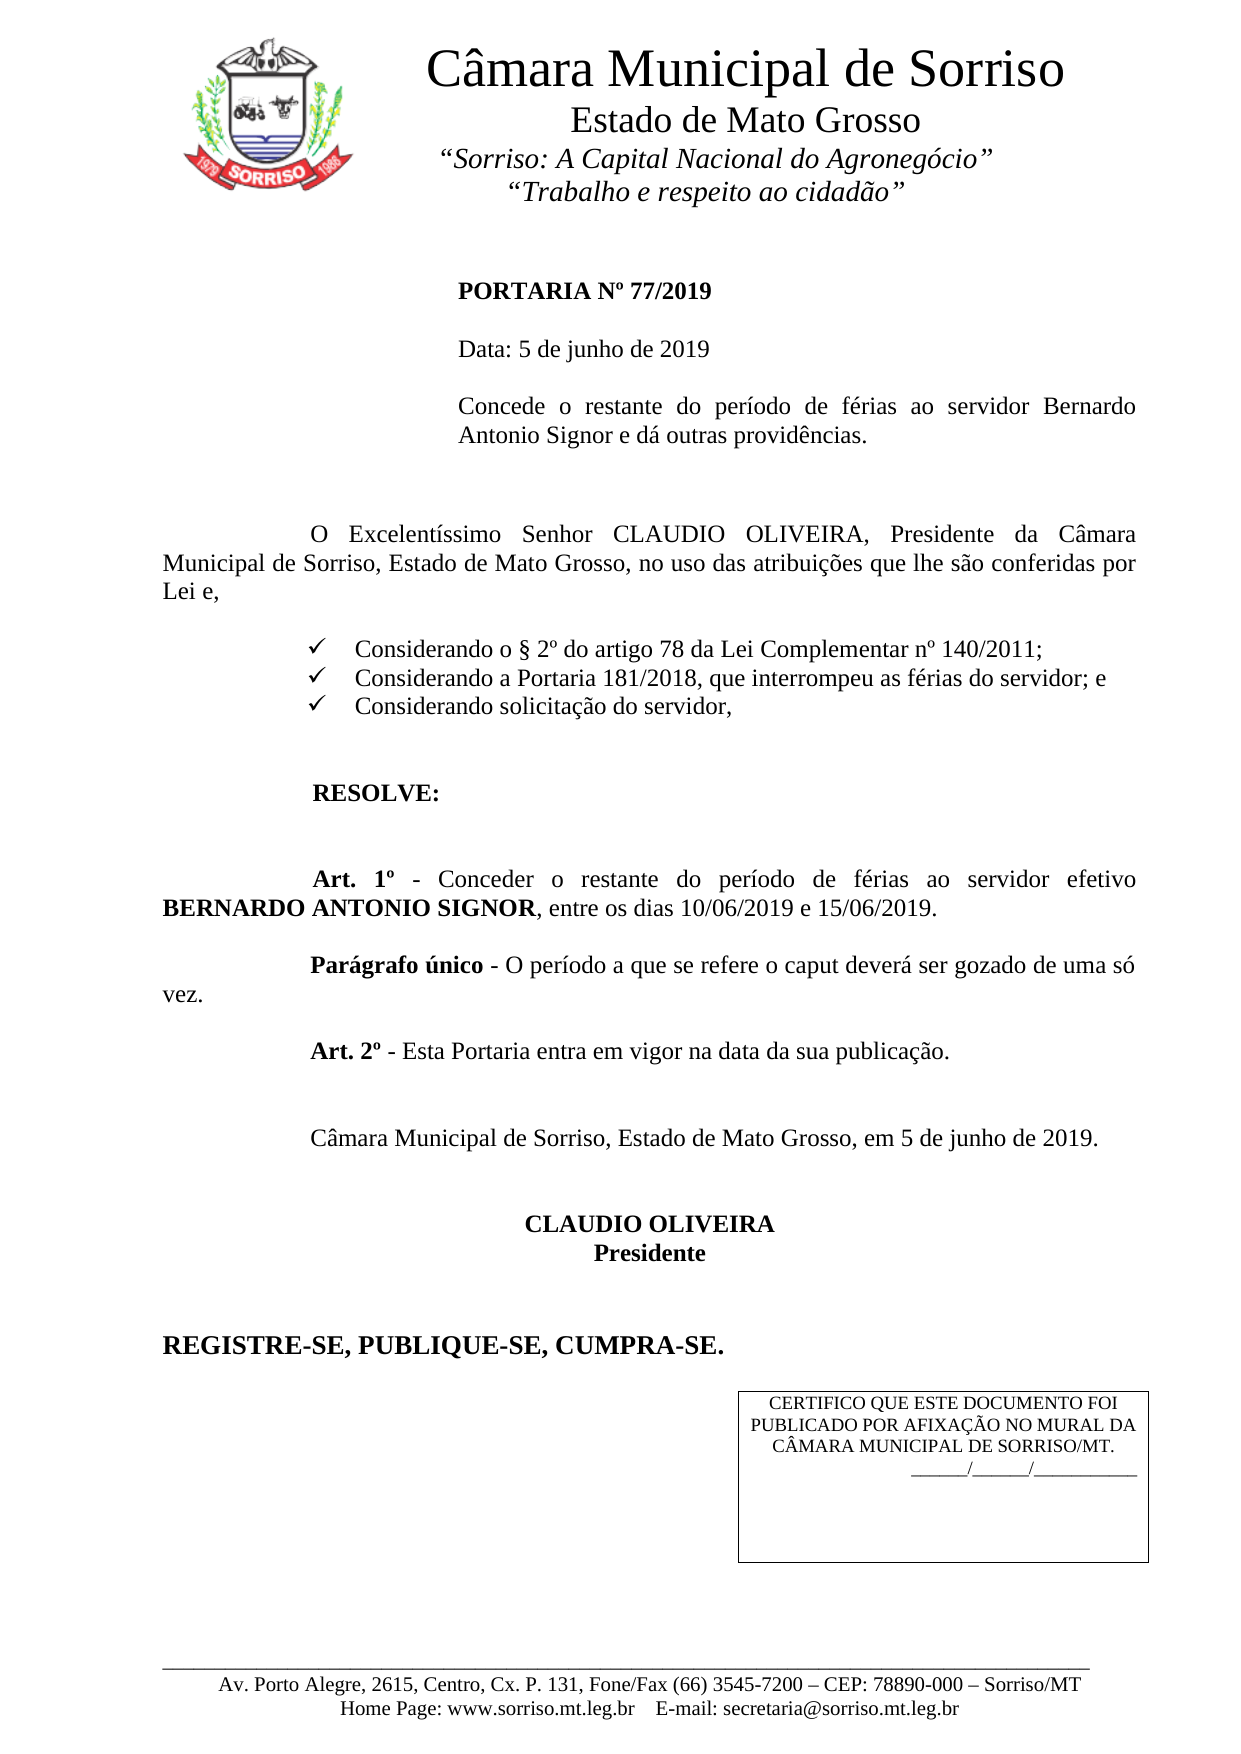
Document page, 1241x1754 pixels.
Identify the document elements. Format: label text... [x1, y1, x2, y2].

text Art. 1º - Conceder o restante do período de férias ao servidor efetivo BERNARDO ANTONIO SIGNOR, entre os dias 10/06/2019 e 15/06/2019. [162, 864, 1137, 921]
text Parágrafo único - O período a que se refere o caput deverá ser gozado de uma só vez. [162, 950, 1137, 1008]
text CLAUDIO OLIVEIRA [162, 1209, 1137, 1238]
text Câmara Municipal de Sorriso, Estado de Mato Grosso, em 5 de junho de 2019. [162, 1123, 1137, 1151]
list Considerando o § 2º do artigo 78 da Lei Complementar nº 140/2011; [317, 634, 1137, 663]
list Considerando solicitação do servidor, [317, 691, 1137, 720]
table_header CERTIFICO QUE ESTE DOCUMENTO FOI PUBLICADO POR AFIXAÇÃO NO MURAL DA CÂMARA MUNICIPAL DE SORRISO/MT. ______/______/___________ [739, 1392, 1148, 1562]
text RESOLVE: [162, 778, 1137, 806]
text Art. 2º - Esta Portaria entra em vigor na data da sua publicação. [162, 1036, 1137, 1065]
text Data: 5 de junho de 2019 [458, 334, 1137, 363]
text O Excelentíssimo Senhor CLAUDIO OLIVEIRA, Presidente da Câmara Municipal de Sorriso, Estado de Mato Grosso, no uso das atribuições que lhe são conferidas por Lei e, [162, 519, 1137, 605]
list Considerando a Portaria 181/2018, que interrompeu as férias do servidor; e [317, 663, 1137, 691]
text REGISTRE-SE, PUBLIQUE-SE, CUMPRA-SE. [162, 1329, 1137, 1360]
subtitle PORTARIA Nº 77/2019 [458, 276, 1137, 305]
text Concede o restante do período de férias ao servidor Bernardo Antonio Signor e dá outras providências. [458, 391, 1137, 449]
text Presidente [162, 1238, 1137, 1266]
